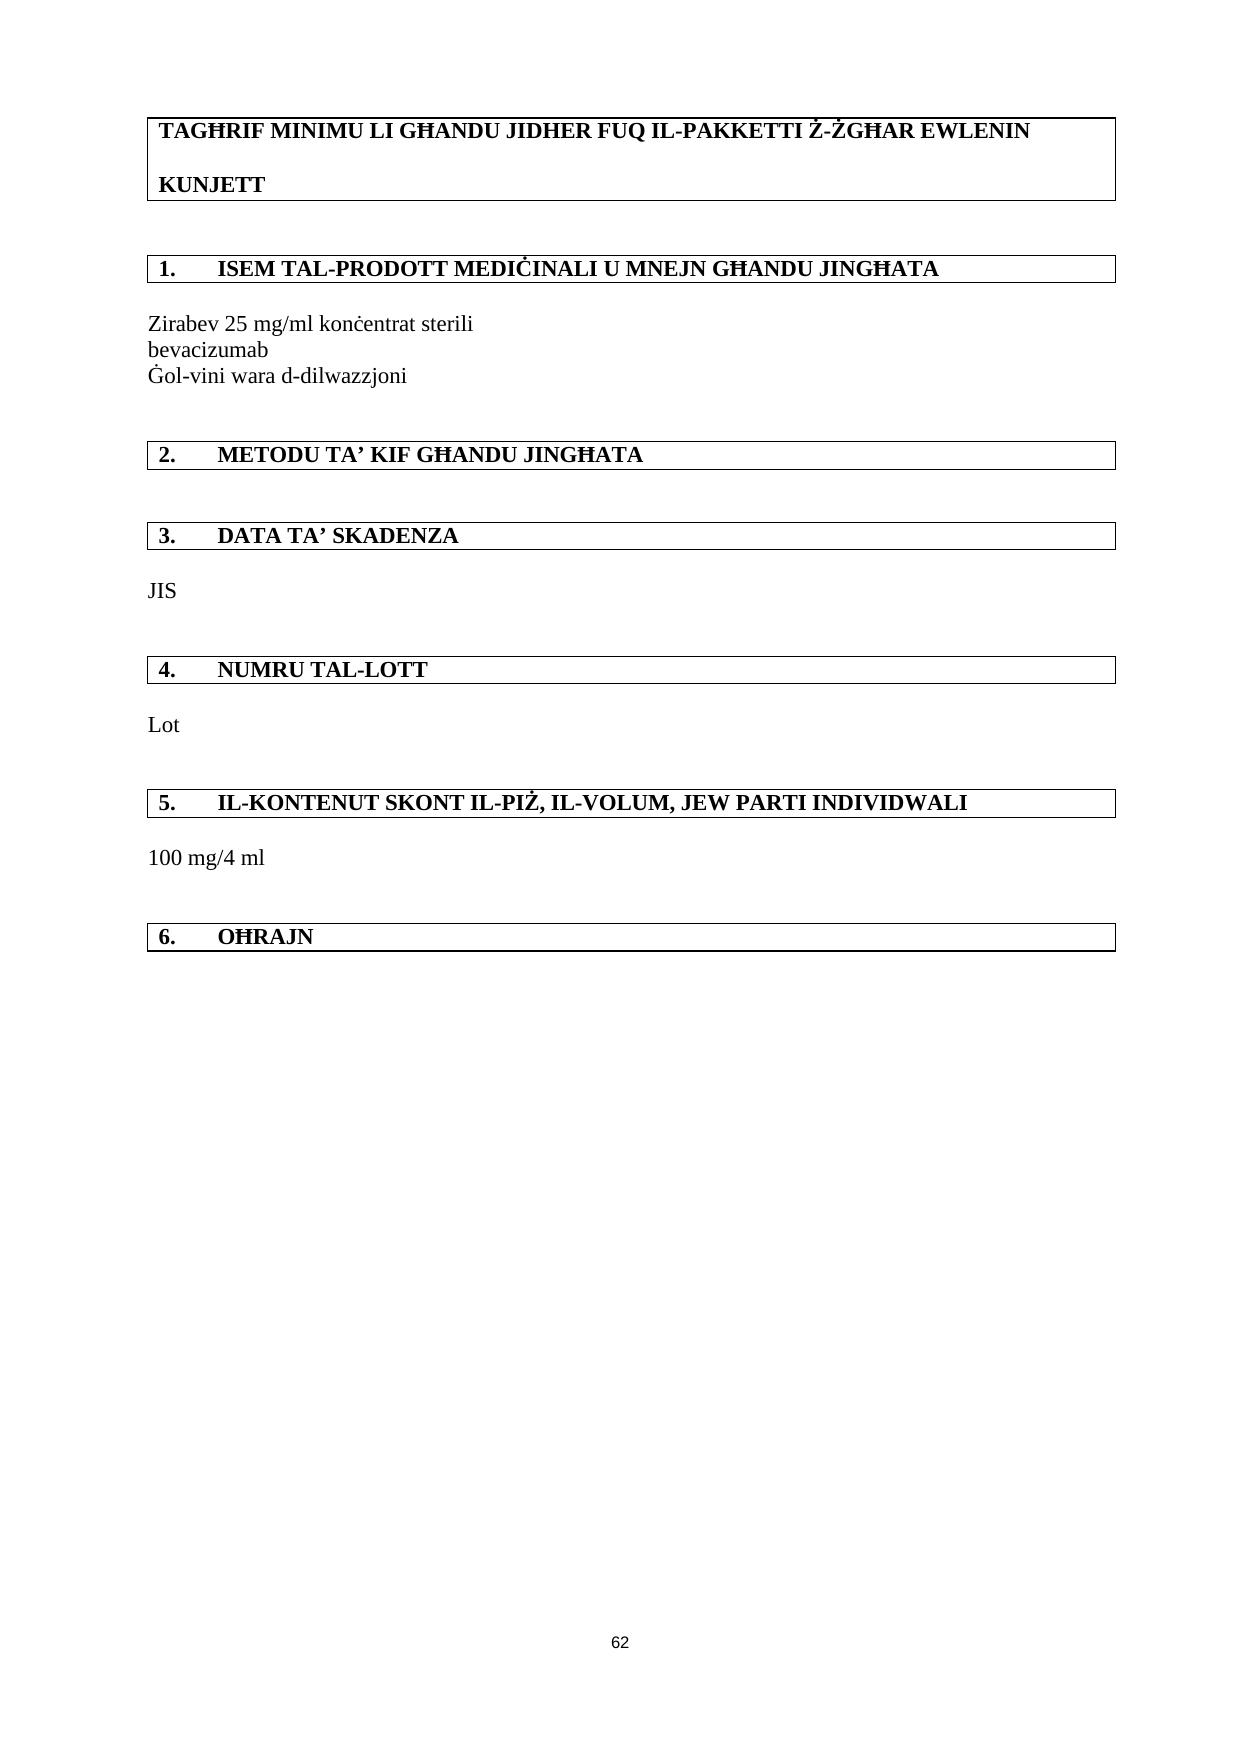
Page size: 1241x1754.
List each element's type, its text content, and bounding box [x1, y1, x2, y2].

text 100 mg/4 ml [148, 844, 1093, 871]
text Ġol-vini wara d-dilwazzjoni [148, 363, 1093, 389]
text JIS [148, 577, 1093, 603]
text bevacizumab [148, 336, 1096, 363]
text Lot [148, 711, 1093, 737]
text Zirabev 25 mg/ml konċentrat sterili [148, 310, 1096, 336]
